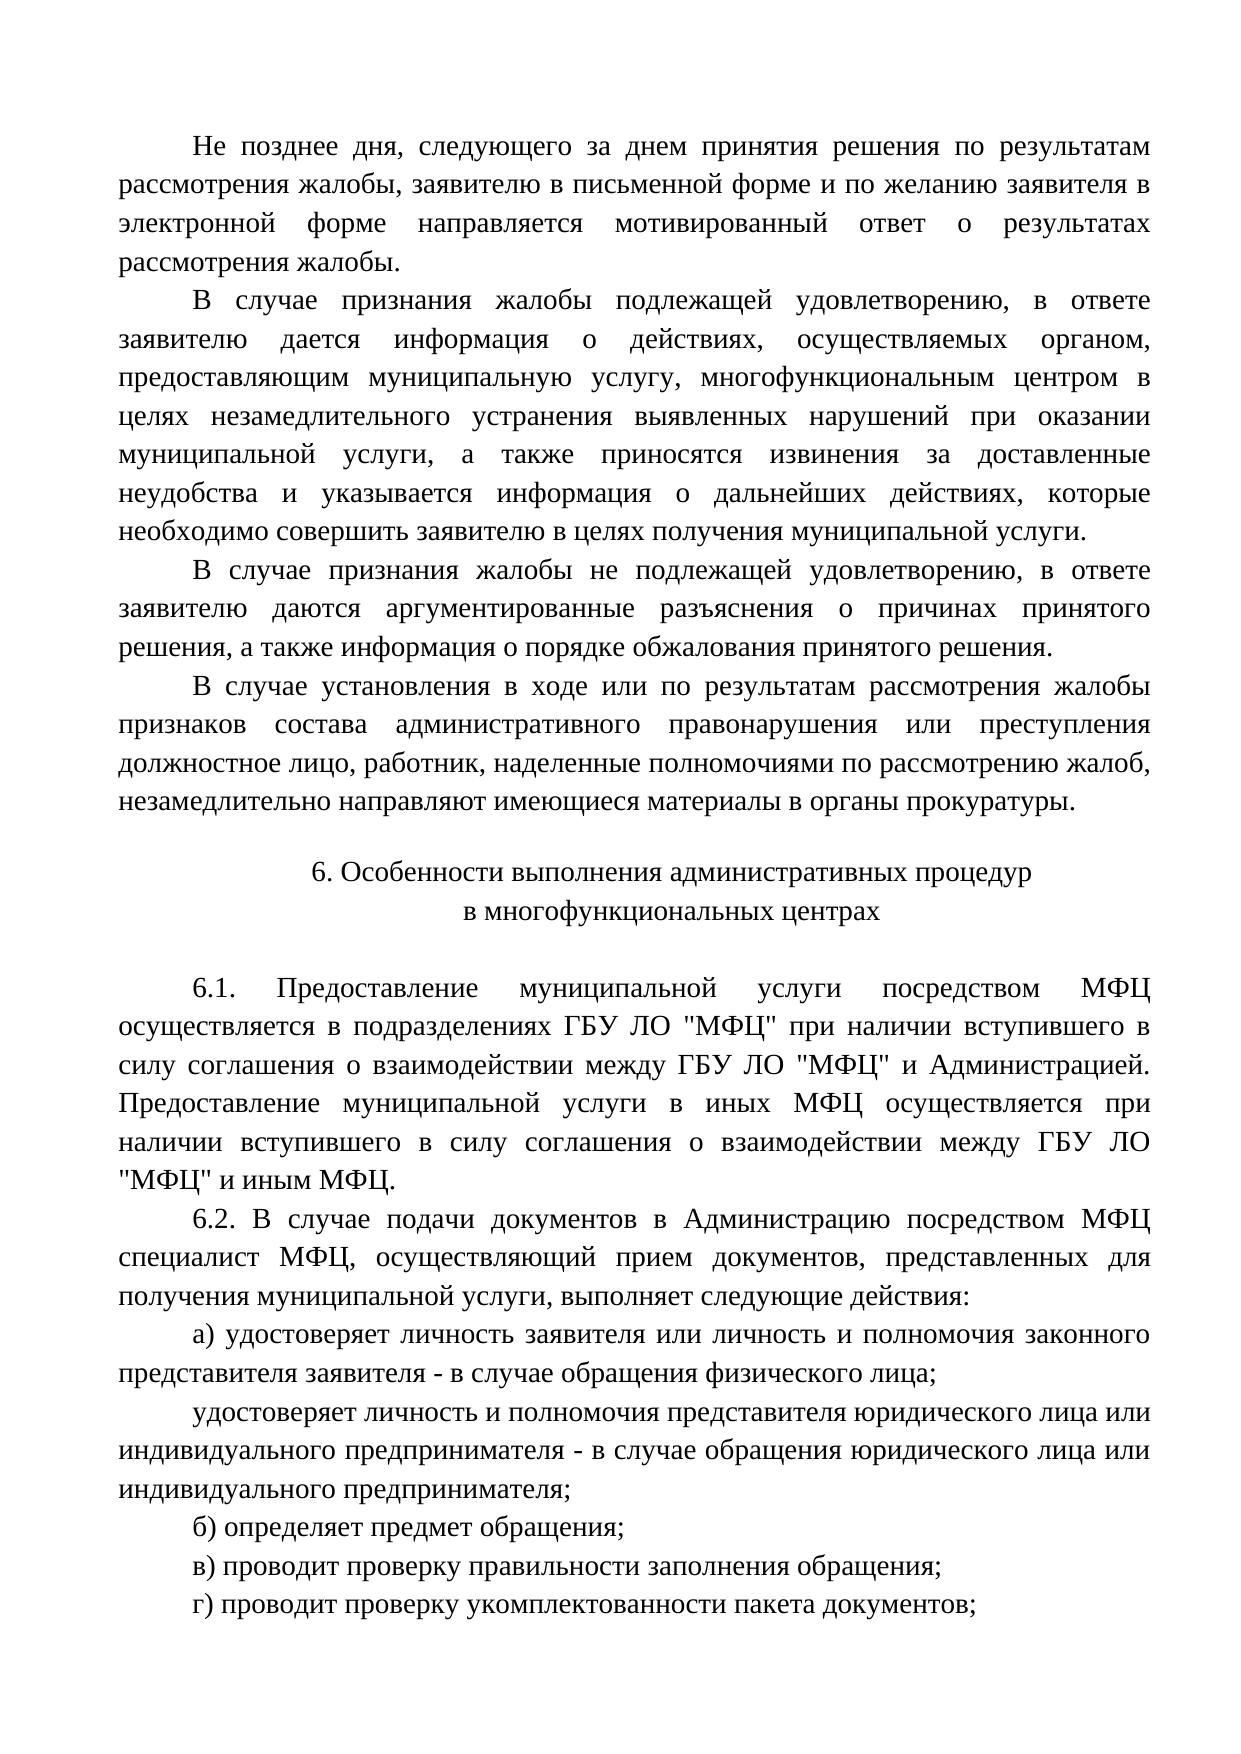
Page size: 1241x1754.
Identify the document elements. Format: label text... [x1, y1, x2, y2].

text удостоверяет личность и полномочия представителя юридического лица или индивидуального предпринимателя - в случае обращения юридического лица или индивидуального предпринимателя; [118, 1394, 1152, 1504]
text в многофункциональных центрах [118, 893, 1152, 926]
text 6.1. Предоставление муниципальной услуги посредством МФЦ осуществляется в подразделениях ГБУ ЛО "МФЦ" при наличии вступившего в силу соглашения о взаимодействии между ГБУ ЛО "МФЦ" и Администрацией. Предоставление муниципальной услуги в иных МФЦ осуществляется при наличии вступившего в силу соглашения о взаимодействии между ГБУ ЛО "МФЦ" и иным МФЦ. [118, 970, 1152, 1196]
text 6. Особенности выполнения административных процедур [118, 854, 1152, 888]
text а) удостоверяет личность заявителя или личность и полномочия законного представителя заявителя - в случае обращения физического лица; [118, 1317, 1152, 1389]
text 6.2. В случае подачи документов в Администрацию посредством МФЦ специалист МФЦ, осуществляющий прием документов, представленных для получения муниципальной услуги, выполняет следующие действия: [118, 1201, 1152, 1312]
text В случае признания жалобы не подлежащей удовлетворению, в ответе заявителю даются аргументированные разъяснения о причинах принятого решения, а также информация о порядке обжалования принятого решения. [118, 552, 1152, 663]
text В случае установления в ходе или по результатам рассмотрения жалобы признаков состава административного правонарушения или преступления должностное лицо, работник, наделенные полномочиями по рассмотрению жалоб, незамедлительно направляют имеющиеся материалы в органы прокуратуры. [118, 668, 1152, 817]
text Не позднее дня, следующего за днем принятия решения по результатам рассмотрения жалобы, заявителю в письменной форме и по желанию заявителя в электронной форме направляется мотивированный ответ о результатах рассмотрения жалобы. [118, 128, 1152, 277]
text в) проводит проверку правильности заполнения обращения; [118, 1548, 1152, 1581]
text г) проводит проверку укомплектованности пакета документов; [118, 1586, 1152, 1620]
text б) определяет предмет обращения; [118, 1509, 1152, 1543]
text В случае признания жалобы подлежащей удовлетворению, в ответе заявителю дается информация о действиях, осуществляемых органом, предоставляющим муниципальную услугу, многофункциональным центром в целях незамедлительного устранения выявленных нарушений при оказании муниципальной услуги, а также приносятся извинения за доставленные неудобства и указывается информация о дальнейших действиях, которые необходимо совершить заявителю в целях получения муниципальной услуги. [118, 282, 1152, 547]
